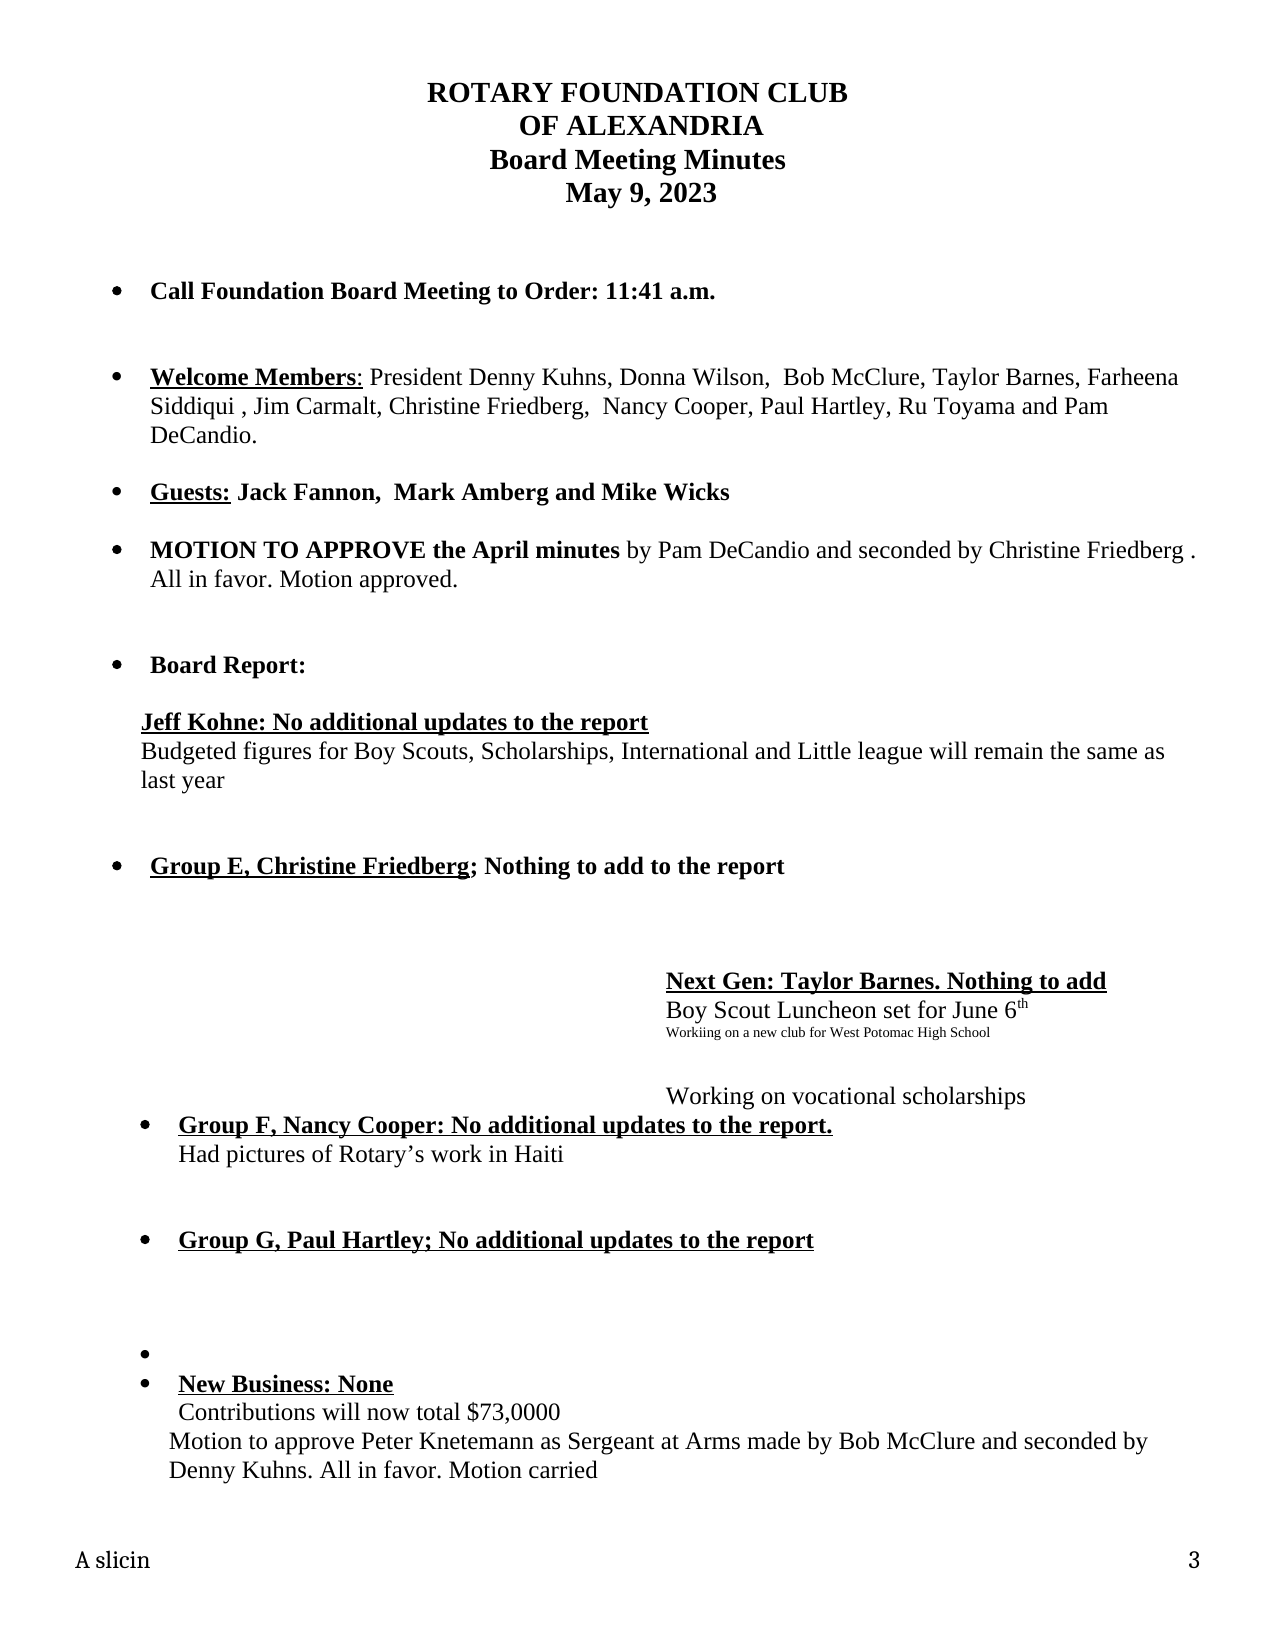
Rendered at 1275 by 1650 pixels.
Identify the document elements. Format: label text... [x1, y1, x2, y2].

list Group G, Paul Hartley; No additional updates to the report [141, 1225, 1200, 1254]
list Call Foundation Board Meeting to Order: 11:41 a.m. [112, 276, 1200, 305]
list MOTION TO APPROVE the April minutes by Pam DeCandio and seconded by Christine Friedberg . All in favor. Motion approved. [112, 535, 1200, 592]
text OF ALEXANDRIA [75, 108, 1200, 142]
text Next Gen: Taylor Barnes. Nothing to add [656, 966, 1200, 995]
text Jeff Kohne: No additional updates to the report [75, 707, 1200, 736]
list Group F, Nancy Cooper: No additional updates to the report. [141, 1110, 1200, 1139]
list Group E, Christine Friedberg; Nothing to add to the report [112, 851, 1200, 880]
text Motion to approve Peter Knetemann as Sergeant at Arms made by Bob McClure and seconded by Denny Kuhns. All in favor. Motion carried [169, 1426, 1200, 1484]
text Workiing on a new club for West Potomac High School [656, 1024, 1200, 1052]
text Board Meeting Minutes [75, 142, 1200, 176]
list New Business: None [141, 1369, 1200, 1397]
list Board Report: [112, 650, 1200, 679]
text May 9, 2023 [75, 176, 1200, 209]
text Boy Scout Luncheon set for June 6th [656, 995, 1200, 1024]
text Had pictures of Rotary’s work in Haiti [178, 1139, 1200, 1167]
list Welcome Members: President Denny Kuhns, Donna Wilson, Bob McClure, Taylor Barnes, Farheena Siddiqui , Jim Carmalt, Christine Friedberg, Nancy Cooper, Paul Hartley, Ru Toyama and Pam DeCandio. [112, 362, 1200, 449]
text ROTARY FOUNDATION CLUB [75, 75, 1200, 108]
text Budgeted figures for Boy Scouts, Scholarships, International and Little league will remain the same as last year [141, 736, 1200, 794]
text Contributions will now total $73,0000 [169, 1397, 1200, 1426]
list Guests: Jack Fannon, Mark Amberg and Mike Wicks [112, 477, 1200, 506]
text Working on vocational scholarships [656, 1081, 1200, 1110]
